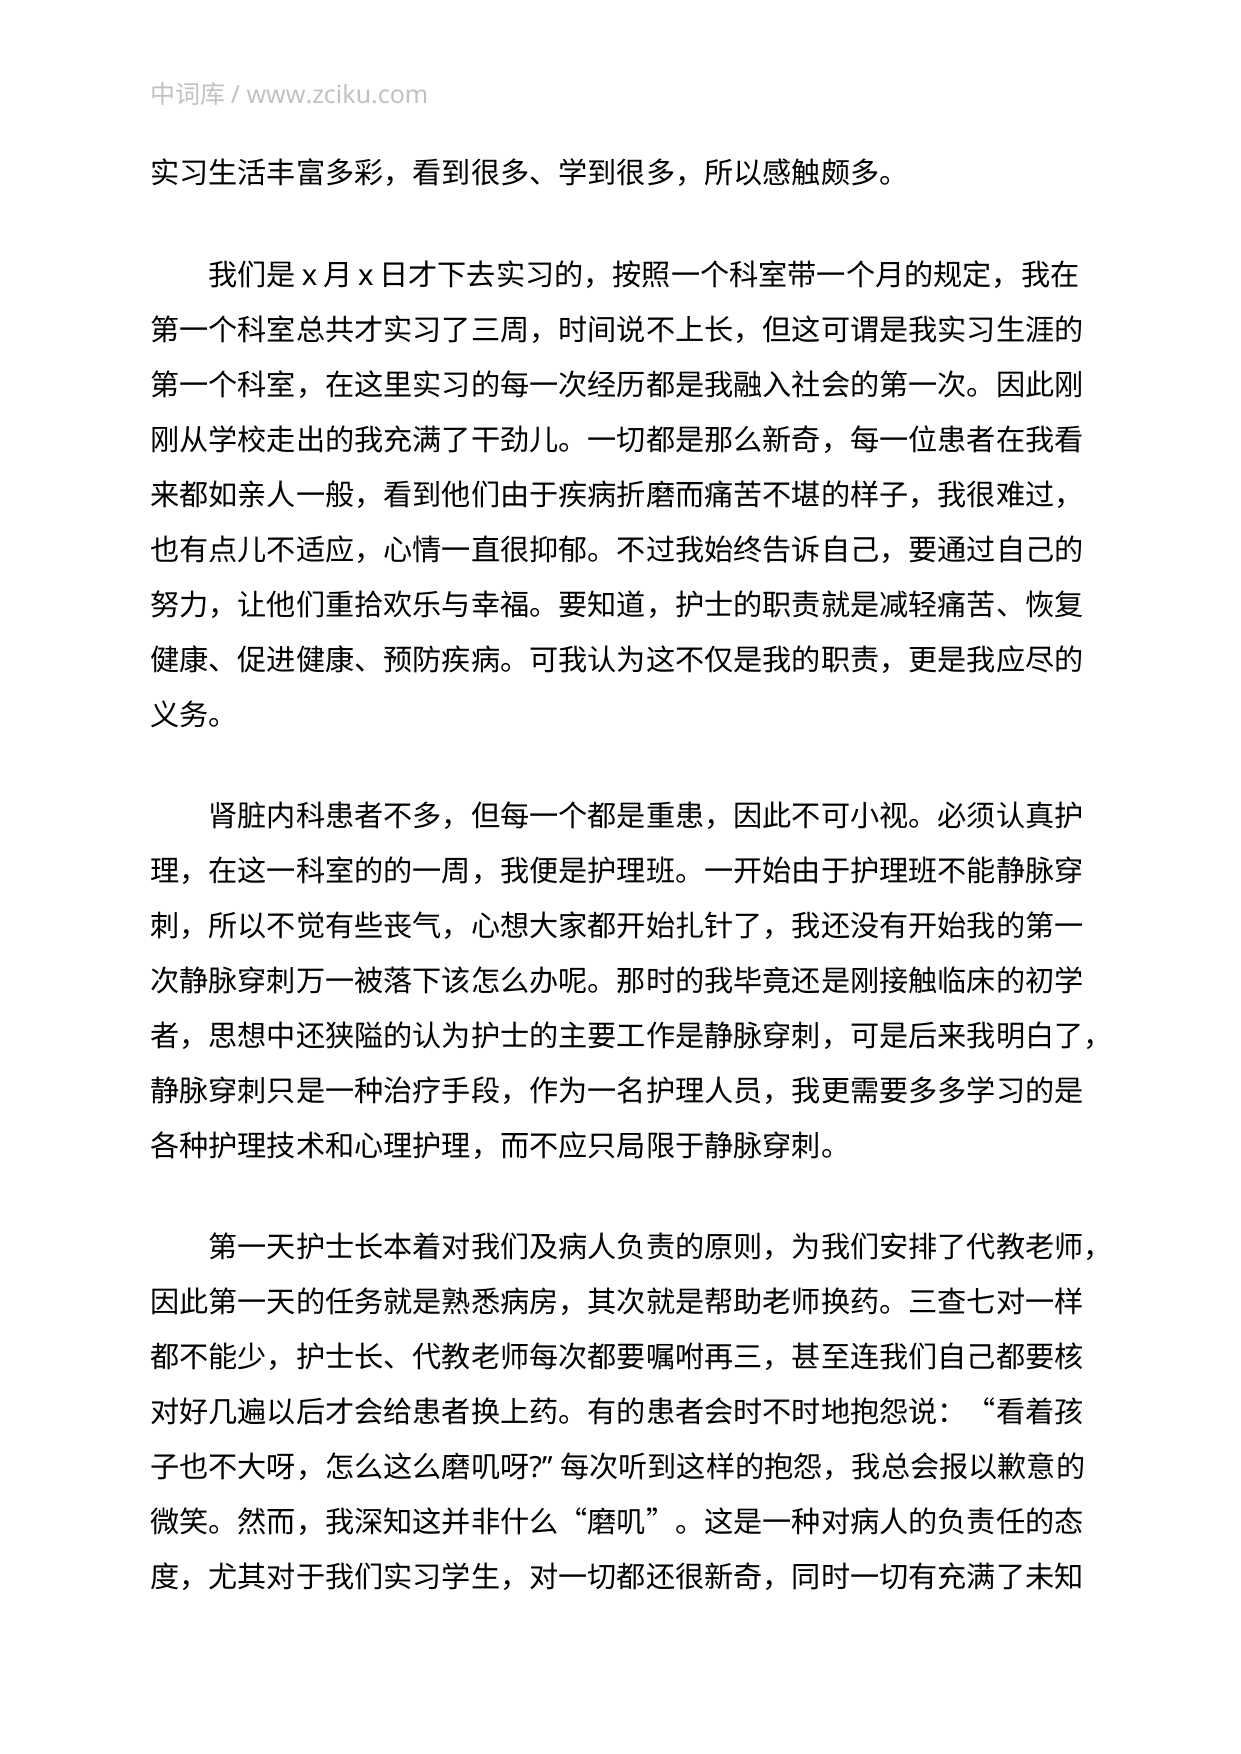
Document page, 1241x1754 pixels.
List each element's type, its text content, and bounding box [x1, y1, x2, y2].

text 肾脏内科患者不多，但每一个都是重患，因此不可小视。必须认真护理，在这一科室的的一周，我便是护理班。一开始由于护理班不能静脉穿刺，所以不觉有些丧气，心想大家都开始扎针了，我还没有开始我的第一次静脉穿刺万一被落下该怎么办呢。那时的我毕竟还是刚接触临床的初学者，思想中还狭隘的认为护士的主要工作是静脉穿刺，可是后来我明白了，静脉穿刺只是一种治疗手段，作为一名护理人员，我更需要多多学习的是各种护理技术和心理护理，而不应只局限于静脉穿刺。 [150, 793, 1090, 1164]
text 我们是x月x日才下去实习的，按照一个科室带一个月的规定，我在第一个科室总共才实习了三周，时间说不上长，但这可谓是我实习生涯的第一个科室，在这里实习的每一次经历都是我融入社会的第一次。因此刚刚从学校走出的我充满了干劲儿。一切都是那么新奇，每一位患者在我看来都如亲人一般，看到他们由于疾病折磨而痛苦不堪的样子，我很难过，也有点儿不适应，心情一直很抑郁。不过我始终告诉自己，要通过自己的努力，让他们重拾欢乐与幸福。要知道，护士的职责就是减轻痛苦、恢复健康、促进健康、预防疾病。可我认为这不仅是我的职责，更是我应尽的义务。 [150, 252, 1090, 733]
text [150, 150, 1090, 192]
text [150, 1224, 1090, 1596]
